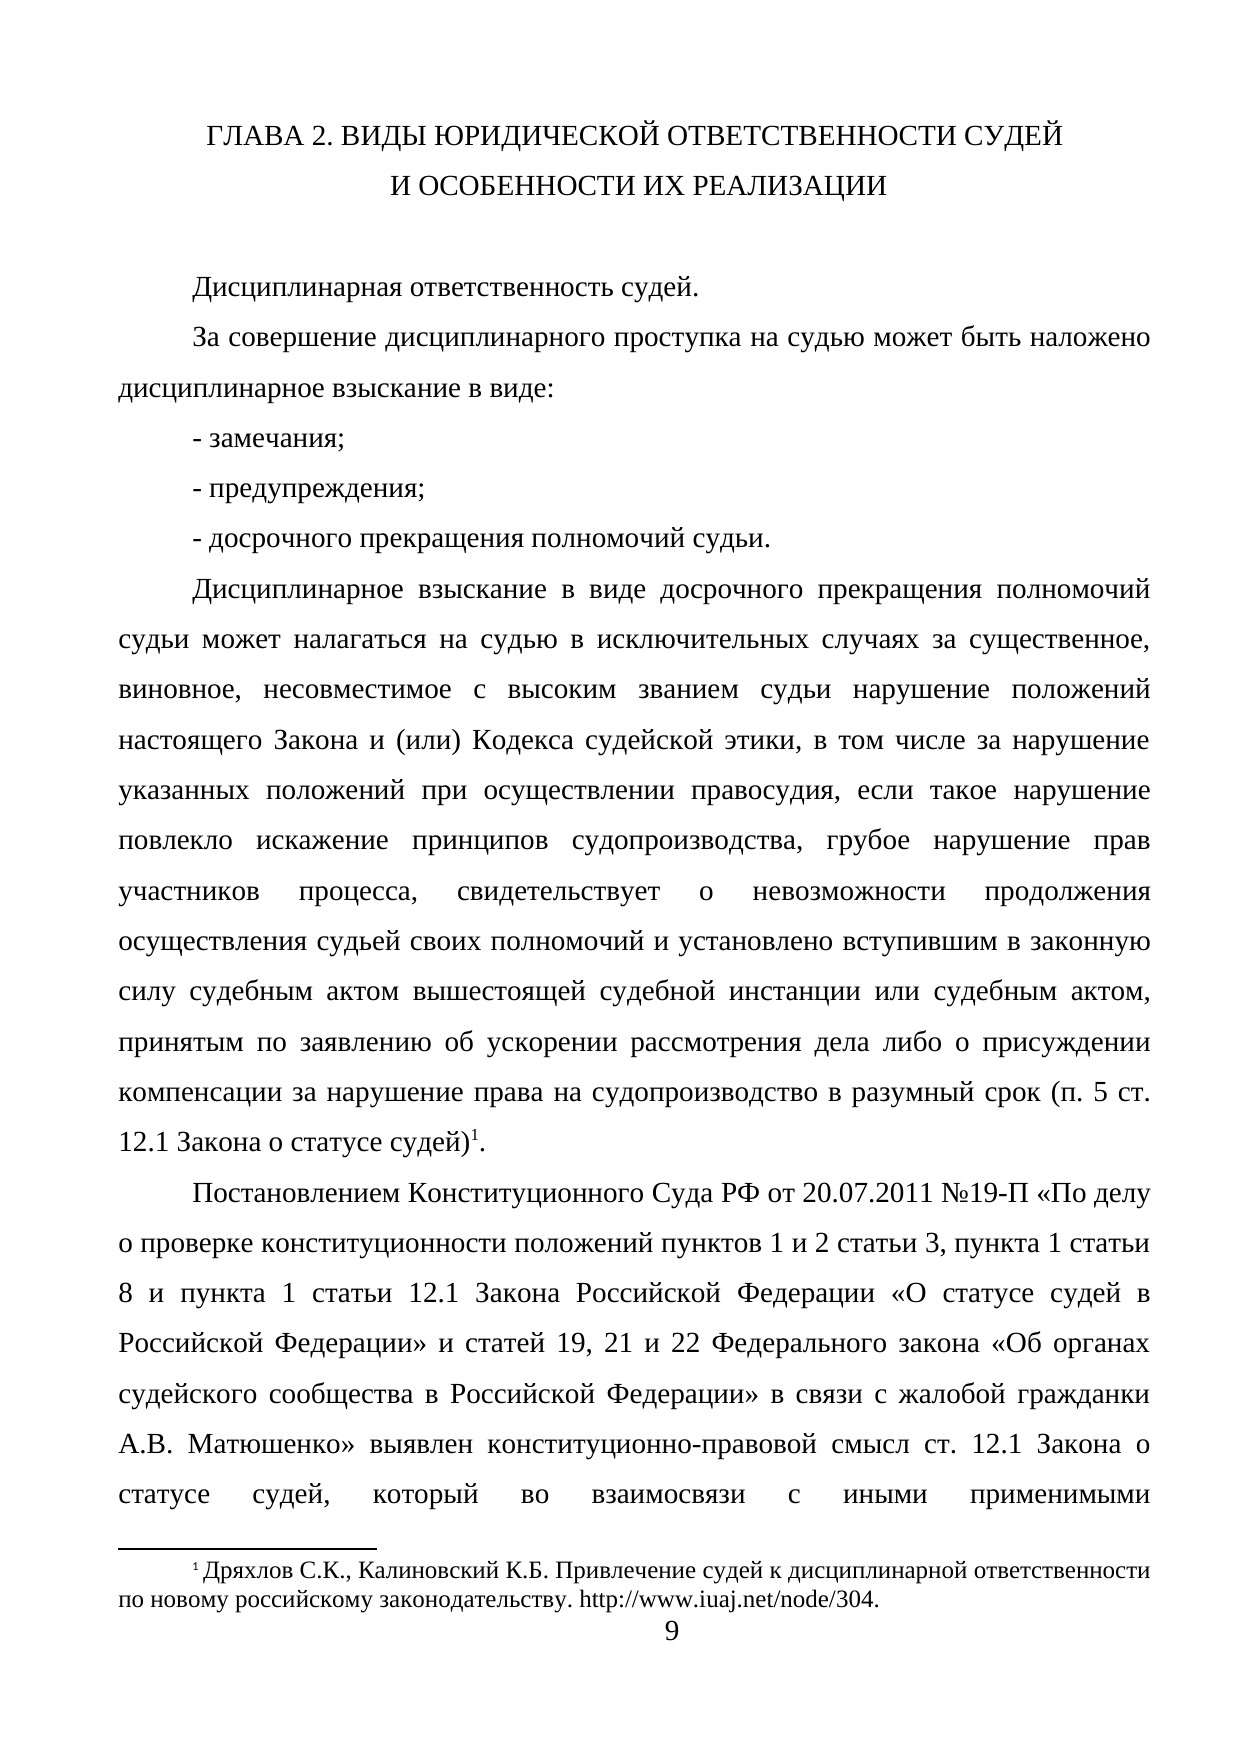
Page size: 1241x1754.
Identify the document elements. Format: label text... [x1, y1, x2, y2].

text И ОСОБЕННОСТИ ИХ РЕАЛИЗАЦИИ [118, 168, 1152, 202]
text - предупреждения; [118, 470, 1152, 504]
text - замечания; [118, 420, 1152, 453]
text За совершение дисциплинарного проступка на судью может быть наложено дисциплинарное взыскание в виде: [118, 319, 1152, 403]
text - досрочного прекращения полномочий судьи. [118, 521, 1152, 554]
text Дисциплинарная ответственность судей. [118, 269, 1152, 303]
text ГЛАВА 2. ВИДЫ ЮРИДИЧЕСКОЙ ОТВЕТСТВЕННОСТИ СУДЕЙ [118, 118, 1152, 152]
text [118, 1175, 1152, 1510]
text Дисциплинарное взыскание в виде досрочного прекращения полномочий судьи может налагаться на судью в исключительных случаях за существенное, виновное, несовместимое с высоким званием судьи нарушение положений настоящего Закона и (или) Кодекса судейской этики, в том числе за нарушение указанных положений при осуществлении правосудия, если такое нарушение повлекло искажение принципов судопроизводства, грубое нарушение прав участников процесса, свидетельствует о невозможности продолжения осуществления судьей своих полномочий и установлено вступившим в законную силу судебным актом вышестоящей судебной инстанции или судебным актом, принятым по заявлению об ускорении рассмотрения дела либо о присуждении компенсации за нарушение права на судопроизводство в разумный срок (п. 5 ст. 12.1 Закона о статусе судей). [118, 571, 1152, 1158]
